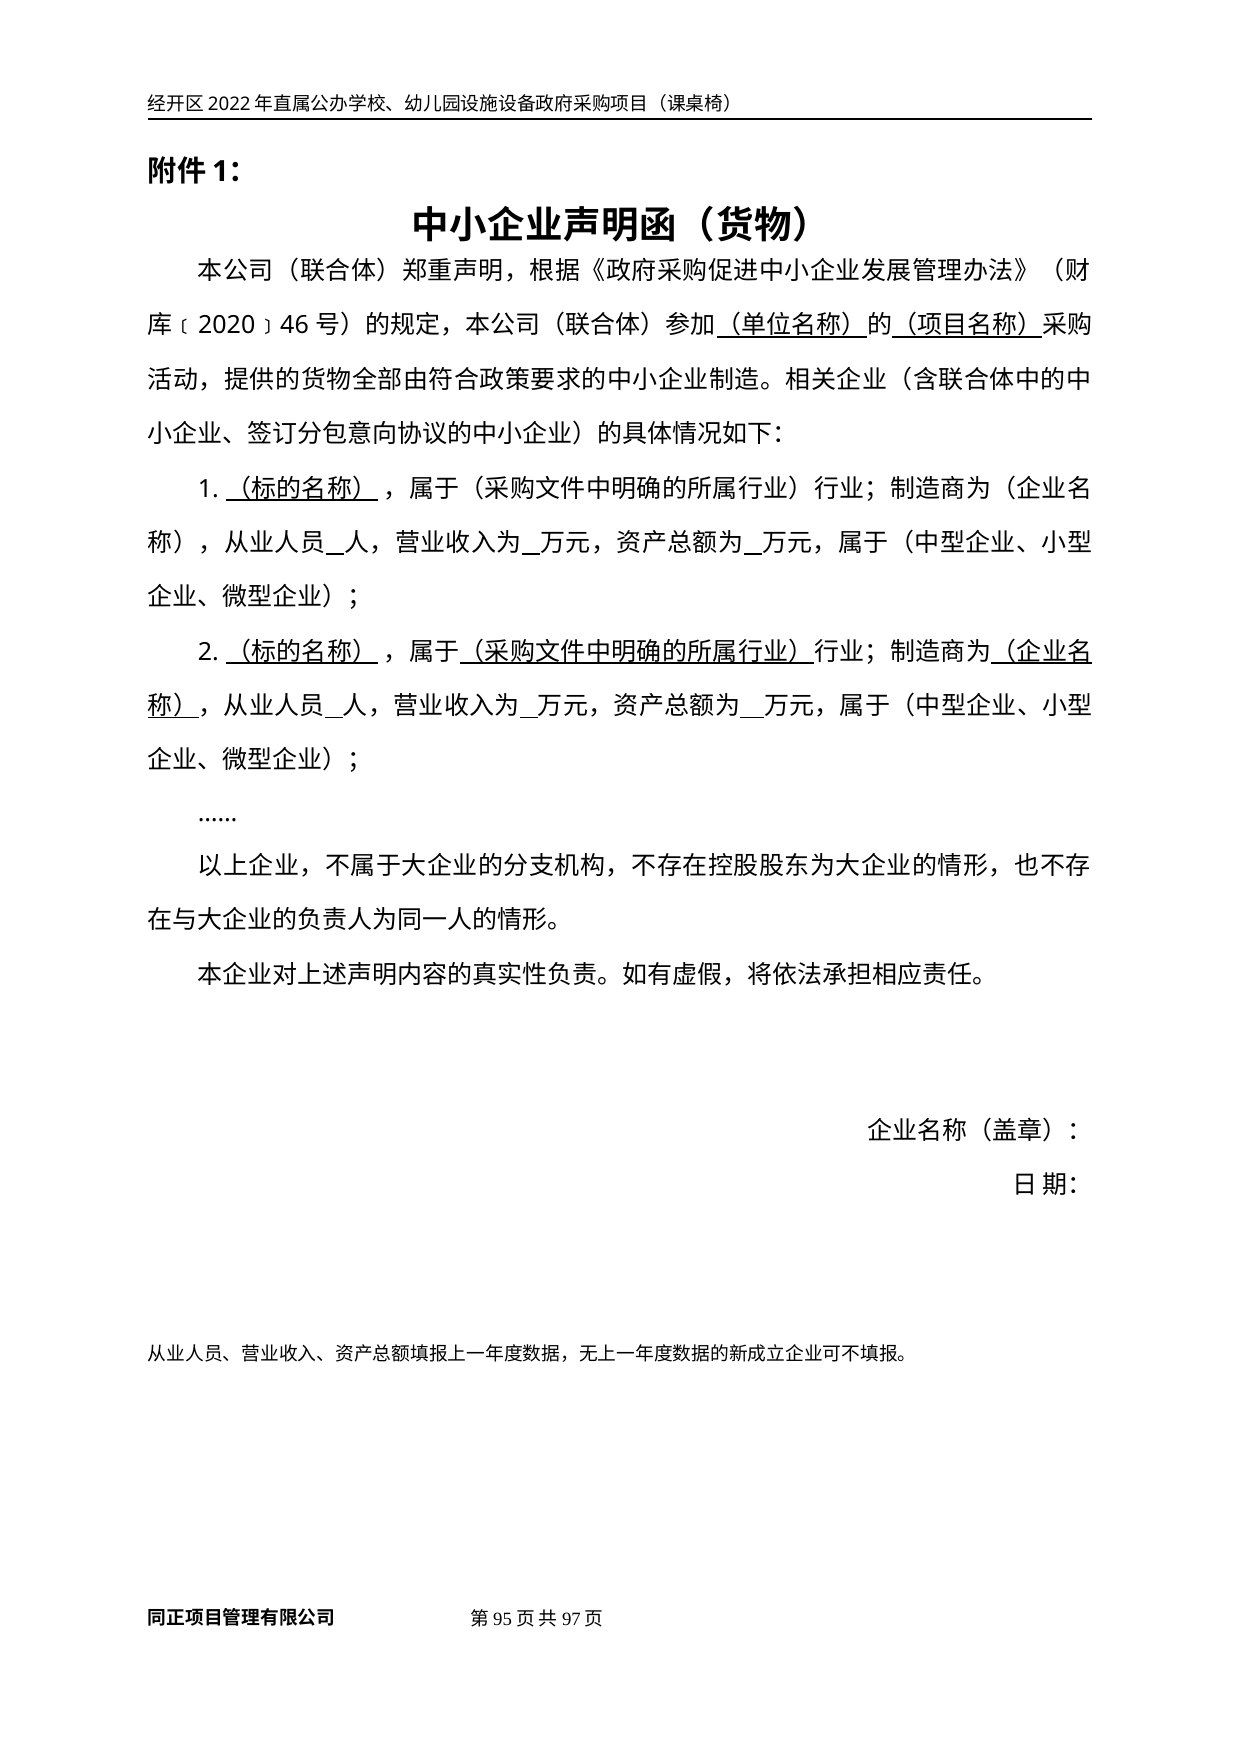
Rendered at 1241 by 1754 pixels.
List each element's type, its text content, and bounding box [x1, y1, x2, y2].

text 企业名称（盖章）： [148, 1111, 1092, 1147]
text 日 期： [148, 1165, 1092, 1201]
text 中小企业声明函（货物） [148, 189, 1092, 251]
text 以上企业，不属于大企业的分支机构，不存在控股股东为大企业的情形，也不存在与大企业的负责人为同一人的情形。 [148, 845, 1092, 936]
text 本企业对上述声明内容的真实性负责。如有虚假，将依法承担相应责任。 [148, 954, 1092, 990]
text 1. （标的名称） ，属于（采购文件中明确的所属行业）行业；制造商为（企业名称），从业人员 人，营业收入为 万元，资产总额为 万元，属于（中型企业、小型企业、微型企业）； [148, 468, 1092, 613]
text 从业人员、营业收入、资产总额填报上一年度数据，无上一年度数据的新成立企业可不填报。 [148, 1338, 1092, 1366]
text 附件1： [148, 148, 1092, 189]
text …… [148, 794, 1092, 828]
text 2. （标的名称） ，属于（采购文件中明确的所属行业）行业；制造商为（企业名称），从业人员 人，营业收入为 万元，资产总额为 万元，属于（中型企业、小型企业、微型企业）； [148, 631, 1092, 776]
text 本公司（联合体）郑重声明，根据《政府采购促进中小企业发展管理办法》（财库﹝2020﹞46 号）的规定，本公司（联合体）参加（单位名称）的（项目名称）采购活动，提供的货物全部由符合政策要求的中小企业制造。相关企业（含联合体中的中小企业、签订分包意向协议的中小企业）的具体情况如下： [148, 251, 1092, 450]
